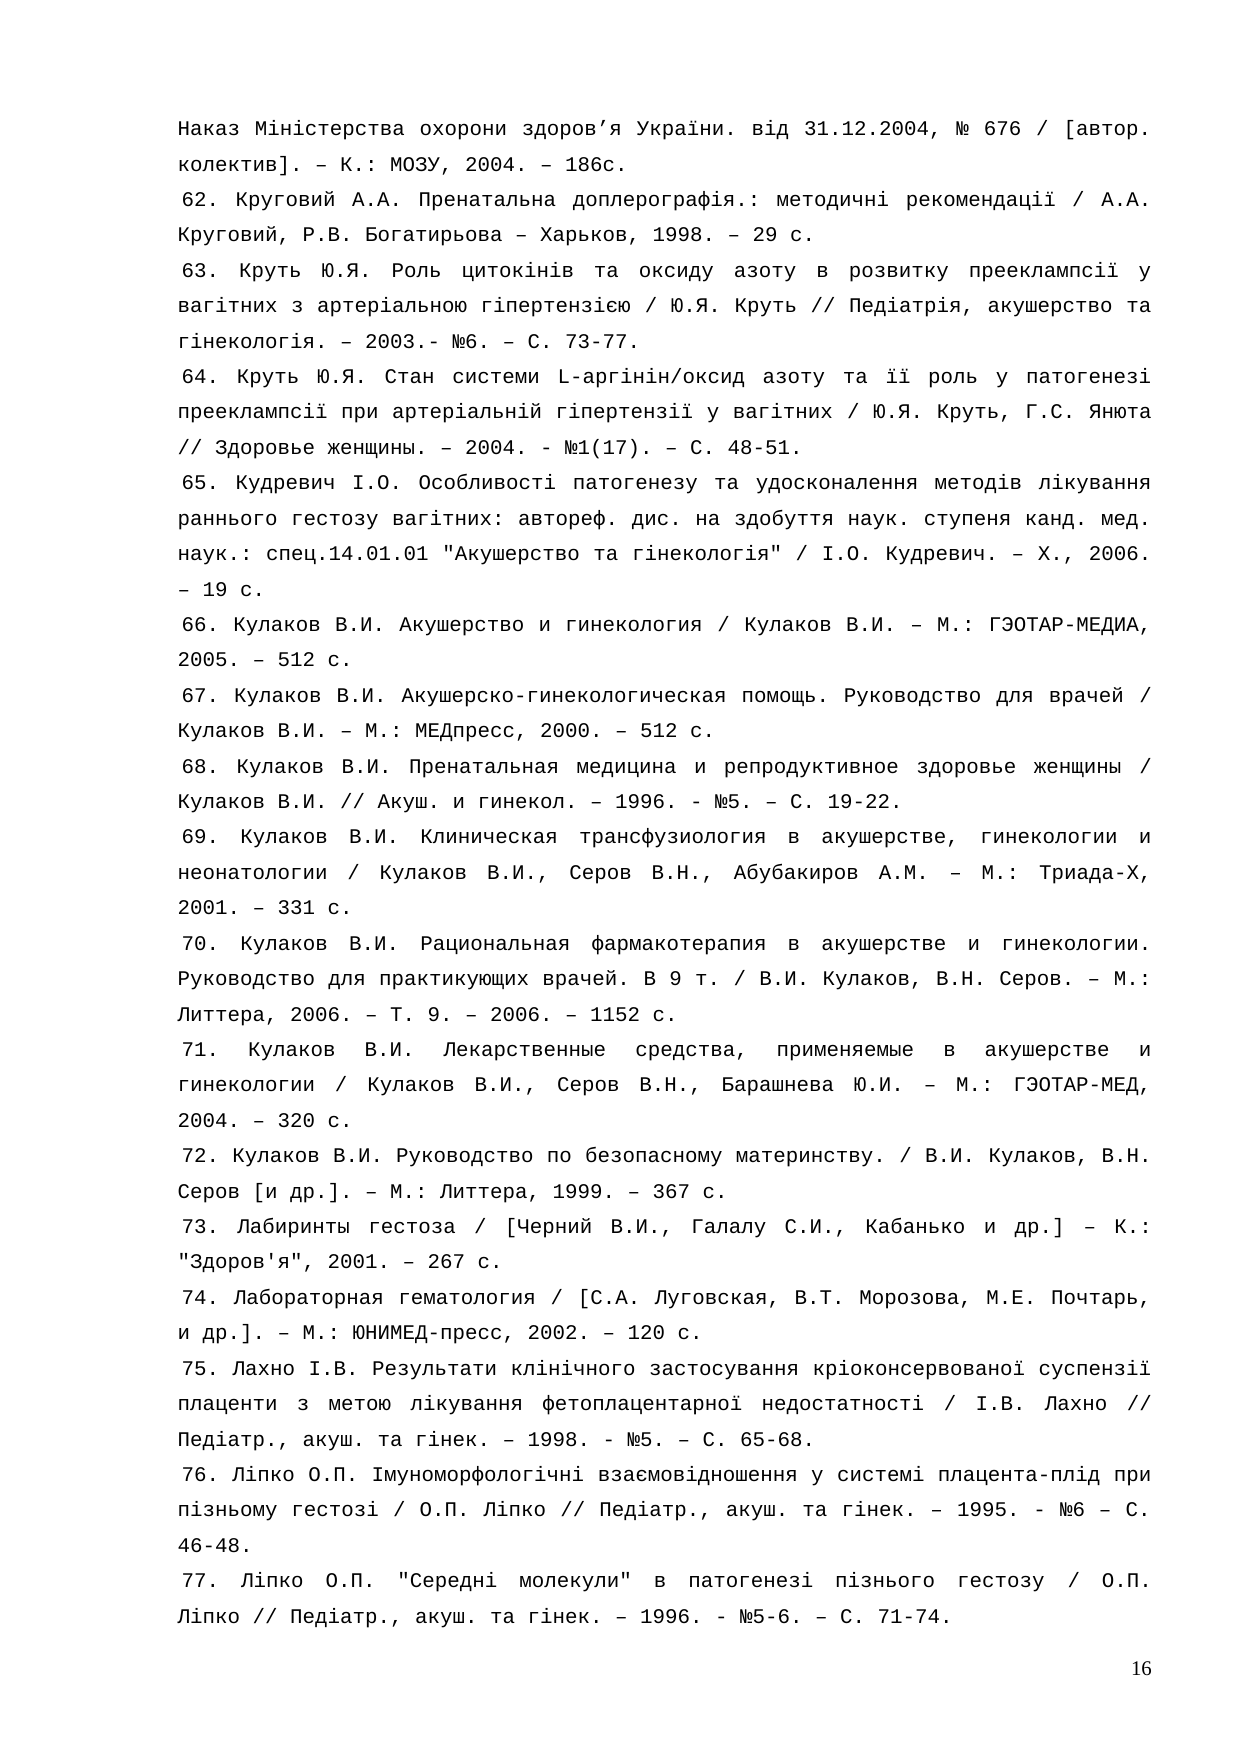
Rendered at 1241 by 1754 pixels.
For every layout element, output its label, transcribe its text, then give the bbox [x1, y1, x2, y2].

text 74. Лабораторная гематология / [С.А. Луговская, В.Т. Морозова, М.Е. Почтарь, и др.]. – М.: ЮНИМЕД-пресс, 2002. – 120 с. [177, 1287, 1152, 1346]
text 65. Кудревич І.О. Особливості патогенезу та удосконалення методів лікування раннього гестозу вагітних: автореф. дис. на здобуття наук. ступеня канд. мед. наук.: спец.14.01.01 "Акушерство та гінекологія" / І.О. Кудревич. – Х., 2006. – 19 с. [177, 472, 1152, 602]
text 77. Ліпко О.П. "Середні молекули" в патогенезі пізнього гестозу / О.П. Ліпко // Педіатр., акуш. та гінек. – 1996. - №5-6. – С. 71-74. [177, 1570, 1152, 1629]
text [177, 118, 1152, 177]
text 70. Кулаков В.И. Рациональная фармакотерапия в акушерстве и гинекологии. Руководство для практикующих врачей. В 9 т. / В.И. Кулаков, В.Н. Серов. – М.: Литтера, 2006. – Т. 9. – 2006. – 1152 с. [177, 933, 1152, 1027]
text 76. Ліпко О.П. Імуноморфологічні взаємовідношення у системі плацента-плід при пізньому гестозі / О.П. Ліпко // Педіатр., акуш. та гінек. – 1995. - №6 – С. 46-48. [177, 1464, 1152, 1558]
text 64. Круть Ю.Я. Стан системи L-аргінін/оксид азоту та її роль у патогенезі прееклампсії при артеріальній гіпертензії у вагітних / Ю.Я. Круть, Г.С. Янюта // Здоровье женщины. – 2004. - №1(17). – С. 48-51. [177, 366, 1152, 461]
text 71. Кулаков В.И. Лекарственные средства, применяемые в акушерстве и гинекологии / Кулаков В.И., Серов В.Н., Барашнева Ю.И. – М.: ГЭОТАР-МЕД, 2004. – 320 с. [177, 1039, 1152, 1133]
text 69. Кулаков В.И. Клиническая трансфузиология в акушерстве, гинекологии и неонатологии / Кулаков В.И., Серов В.Н., Абубакиров А.М. – М.: Триада-Х, 2001. – 331 с. [177, 826, 1152, 921]
text 73. Лабиринты гестоза / [Черний В.И., Галалу С.И., Кабанько и др.] – К.: "Здоров'я", 2001. – 267 с. [177, 1216, 1152, 1275]
text 72. Кулаков В.И. Руководство по безопасному материнству. / В.И. Кулаков, В.Н. Серов [и др.]. – М.: Литтера, 1999. – 367 с. [177, 1145, 1152, 1204]
text 68. Кулаков В.И. Пренатальная медицина и репродуктивное здоровье женщины / Кулаков В.И. // Акуш. и гинекол. – 1996. - №5. – С. 19-22. [177, 756, 1152, 815]
text 63. Круть Ю.Я. Роль цитокінів та оксиду азоту в розвитку прееклампсії у вагітних з артеріальною гіпертензією / Ю.Я. Круть // Педіатрія, акушерство та гінекологія. – 2003.- №6. – С. 73-77. [177, 260, 1152, 354]
text 75. Лахно І.В. Результати клінічного застосування кріоконсервованої суспензії плаценти з метою лікування фетоплацентарної недостатності / І.В. Лахно // Педіатр., акуш. та гінек. – 1998. - №5. – С. 65-68. [177, 1358, 1152, 1452]
text 62. Круговий А.А. Пренатальна доплерографія.: методичні рекомендації / А.А. Круговий, Р.В. Богатирьова – Харьков, 1998. – 29 с. [177, 189, 1152, 248]
text 67. Кулаков В.И. Акушерско-гинекологическая помощь. Руководство для врачей / Кулаков В.И. – М.: МЕДпресс, 2000. – 512 с. [177, 685, 1152, 744]
text 66. Кулаков В.И. Акушерство и гинекология / Кулаков В.И. – М.: ГЭОТАР-МЕДИА, 2005. – 512 с. [177, 614, 1152, 673]
